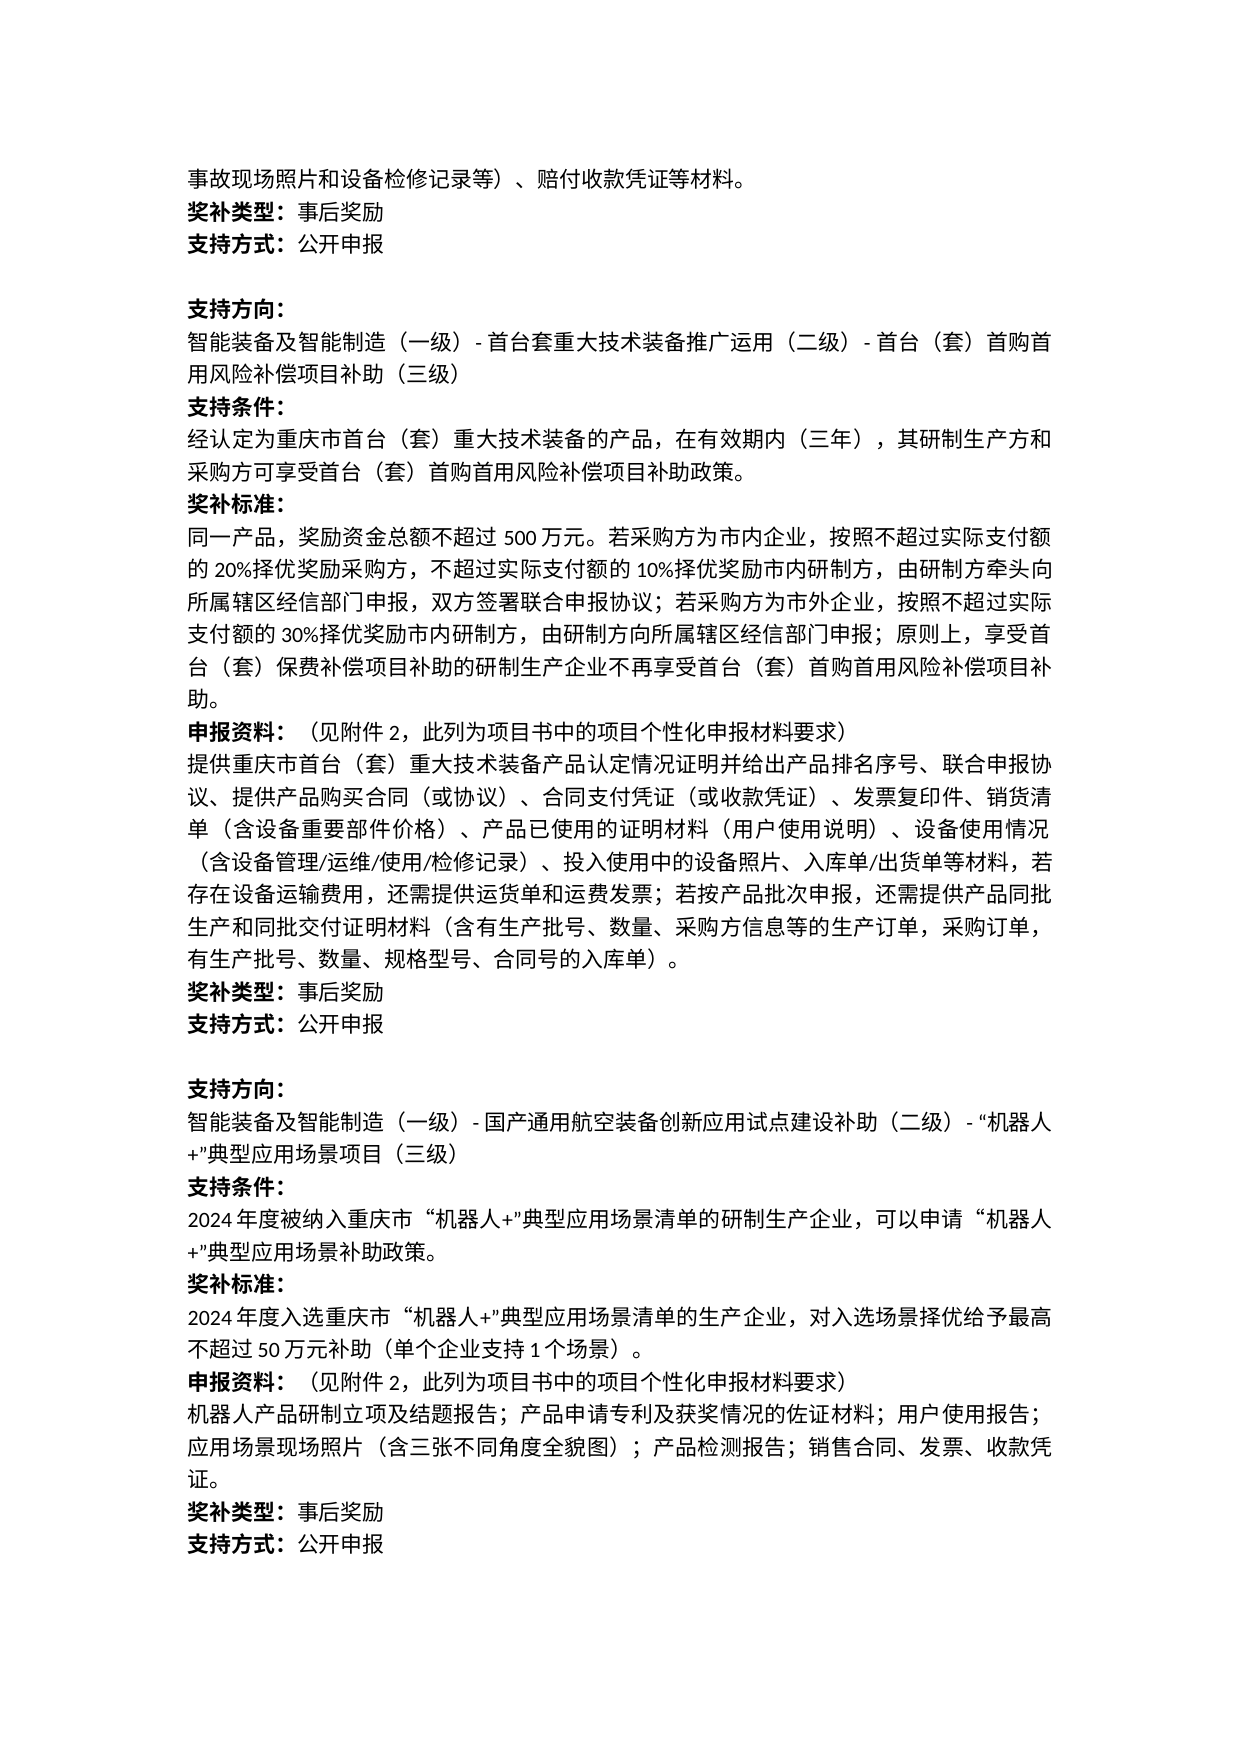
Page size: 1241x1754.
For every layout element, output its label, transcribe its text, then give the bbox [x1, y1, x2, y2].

text 同一产品，奖励资金总额不超过500万元。若采购方为市内企业，按照不超过实际支付额的20%择优奖励采购方，不超过实际支付额的10%择优奖励市内研制方，由研制方牵头向所属辖区经信部门申报，双方签署联合申报协议；若采购方为市外企业，按照不超过实际支付额的30%择优奖励市内研制方，由研制方向所属辖区经信部门申报；原则上，享受首台（套）保费补偿项目补助的研制生产企业不再享受首台（套）首购首用风险补偿项目补助。 [187, 519, 1053, 714]
text 奖补类型：事后奖励 [187, 974, 1053, 1007]
text 奖补标准： [187, 1267, 1053, 1299]
text 支持方式：公开申报 [187, 1007, 1053, 1039]
text 支持方向： [187, 1072, 1053, 1104]
text 支持方式：公开申报 [187, 227, 1053, 259]
text 申报资料：（见附件2，此列为项目书中的项目个性化申报材料要求） [187, 1364, 1053, 1397]
text 奖补标准： [187, 487, 1053, 519]
text 智能装备及智能制造（一级）- 首台套重大技术装备推广运用（二级）- 首台（套）首购首用风险补偿项目补助（三级） [187, 324, 1053, 389]
text 支持方向： [187, 292, 1053, 324]
text 支持条件： [187, 1169, 1053, 1202]
text 机器人产品研制立项及结题报告；产品申请专利及获奖情况的佐证材料；用户使用报告；应用场景现场照片（含三张不同角度全貌图）；产品检测报告；销售合同、发票、收款凭证。 [187, 1397, 1053, 1494]
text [187, 162, 1053, 194]
text 申报资料：（见附件2，此列为项目书中的项目个性化申报材料要求） [187, 714, 1053, 747]
text 经认定为重庆市首台（套）重大技术装备的产品，在有效期内（三年），其研制生产方和采购方可享受首台（套）首购首用风险补偿项目补助政策。 [187, 422, 1053, 487]
text 奖补类型：事后奖励 [187, 194, 1053, 227]
text 2024年度被纳入重庆市“机器人+”典型应用场景清单的研制生产企业，可以申请“机器人+”典型应用场景补助政策。 [187, 1202, 1053, 1267]
text 支持方式：公开申报 [187, 1527, 1053, 1559]
text 奖补类型：事后奖励 [187, 1494, 1053, 1527]
text 智能装备及智能制造（一级）- 国产通用航空装备创新应用试点建设补助（二级）- “机器人+”典型应用场景项目（三级） [187, 1104, 1053, 1169]
text 支持条件： [187, 389, 1053, 422]
text 提供重庆市首台（套）重大技术装备产品认定情况证明并给出产品排名序号、联合申报协议、提供产品购买合同（或协议）、合同支付凭证（或收款凭证）、发票复印件、销货清单（含设备重要部件价格）、产品已使用的证明材料（用户使用说明）、设备使用情况（含设备管理/运维/使用/检修记录）、投入使用中的设备照片、入库单/出货单等材料，若存在设备运输费用，还需提供运货单和运费发票；若按产品批次申报，还需提供产品同批生产和同批交付证明材料（含有生产批号、数量、采购方信息等的生产订单，采购订单，有生产批号、数量、规格型号、合同号的入库单）。 [187, 747, 1053, 974]
text 2024年度入选重庆市“机器人+”典型应用场景清单的生产企业，对入选场景择优给予最高不超过50万元补助（单个企业支持1个场景）。 [187, 1299, 1053, 1364]
